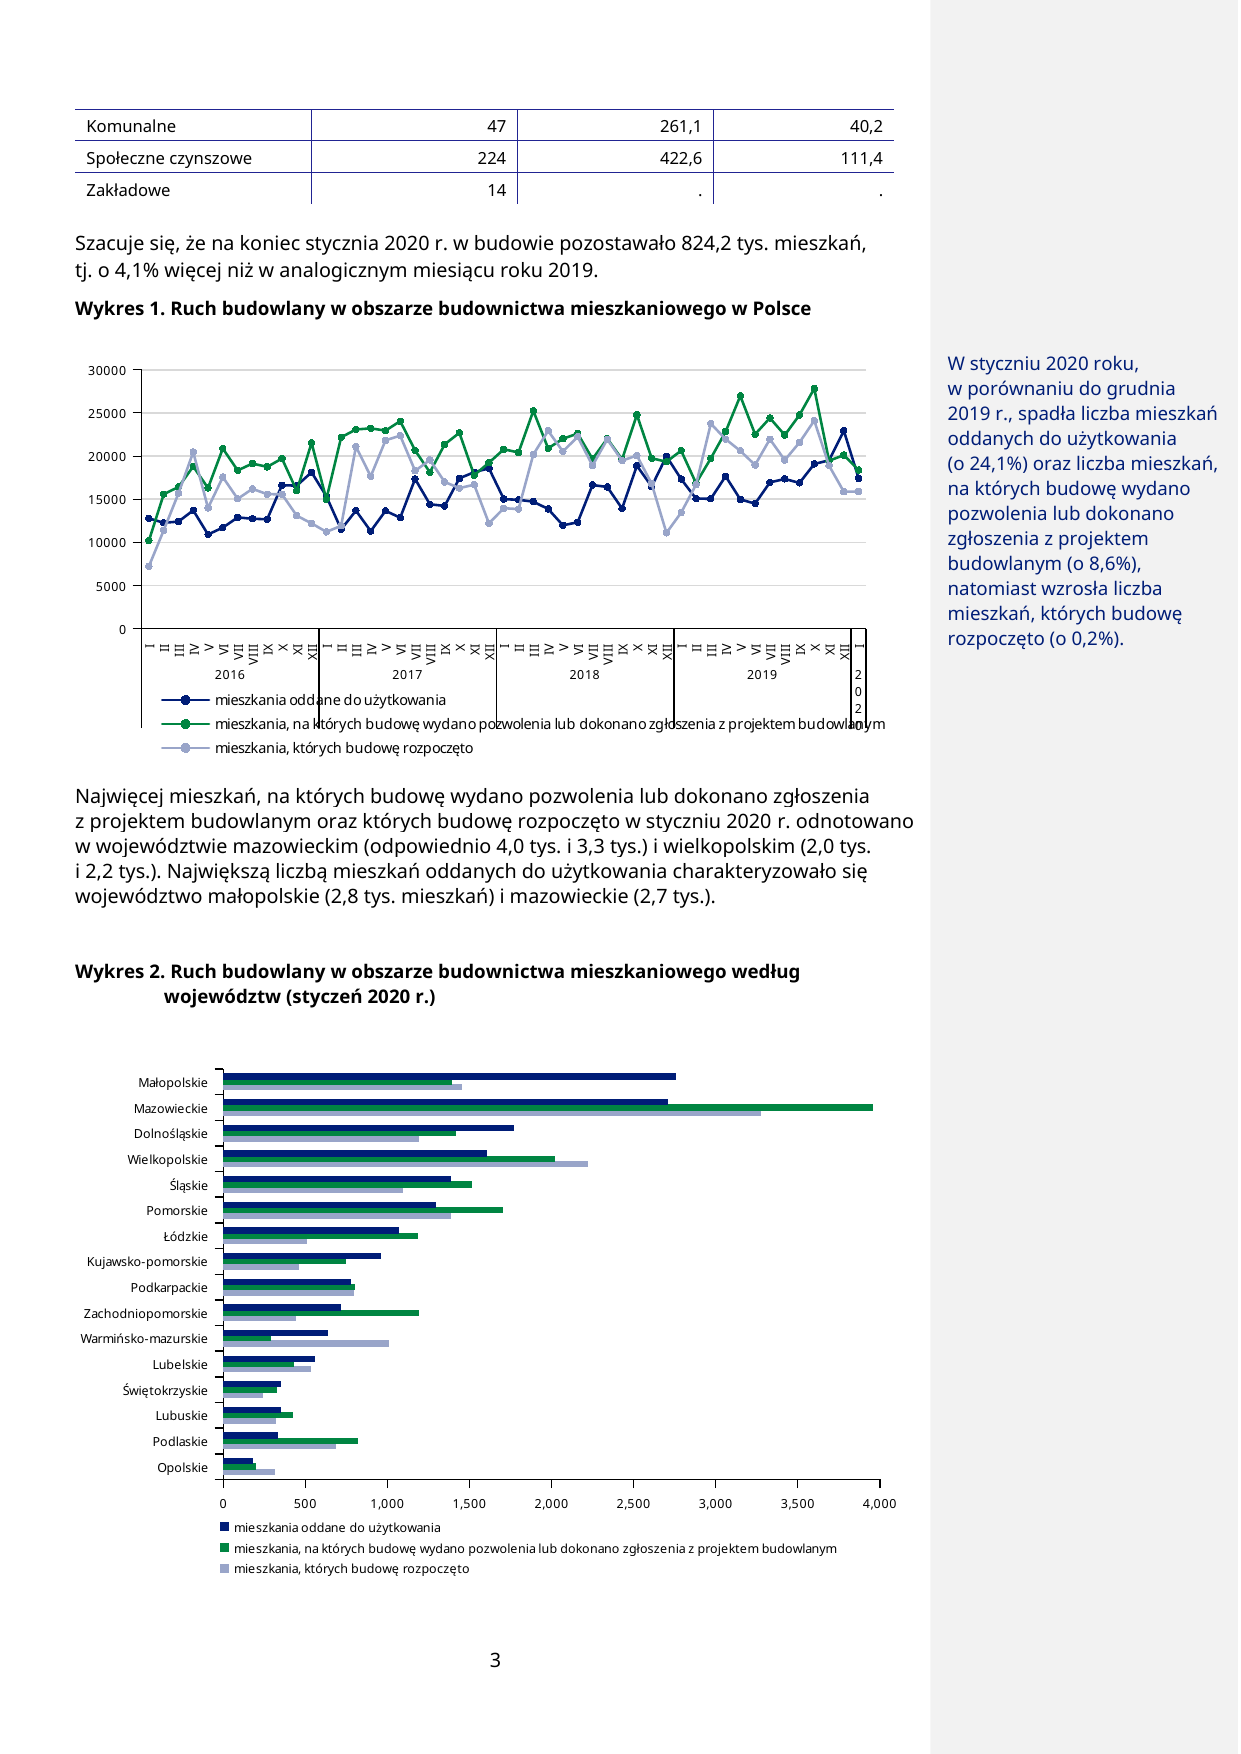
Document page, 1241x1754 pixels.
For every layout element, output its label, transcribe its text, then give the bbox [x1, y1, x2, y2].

table_cell 422,6 [518, 141, 713, 172]
table_cell 224 [312, 141, 517, 172]
table_cell 111,4 [714, 141, 894, 172]
text Szacuje się, że na koniec stycznia 2020 r. w budowie pozostawało 824,2 tys. mieszkań, tj. o 4,1% więcej niż w analogicznym miesiącu roku 2019. [599, 229, 915, 283]
table_cell Komunalne [75, 110, 311, 140]
table_cell Zakładowe [75, 173, 311, 204]
table_cell . [518, 173, 713, 204]
table_cell 47 [312, 110, 517, 140]
table_cell 14 [312, 173, 517, 204]
text Najwięcej mieszkań, na których budowę wydano pozwolenia lub dokonano zgłoszenia z projektem budowlanym oraz których budowę rozpoczęto w styczniu 2020 r. odnotowano w województwie mazowieckim (odpowiednio 4,0 tys. i 3,3 tys.) i wielkopolskim (2,0 tys. i 2,2 tys.). Największą liczbą mieszkań oddanych do użytkowania charakteryzowało się województwo małopolskie (2,8 tys. mieszkań) i mazowieckie (2,7 tys.). [717, 783, 915, 908]
text Wykres 1. Ruch budowlany w obszarze budownictwa mieszkaniowego w Polsce [75, 296, 915, 321]
table_cell 261,1 [518, 110, 713, 140]
table_cell Społeczne czynszowe [75, 141, 311, 172]
table_cell . [714, 173, 894, 204]
table_cell 40,2 [714, 110, 894, 140]
text Wykres 2. Ruch budowlany w obszarze budownictwa mieszkaniowego według województw (styczeń 2020 r.) [75, 958, 915, 1009]
